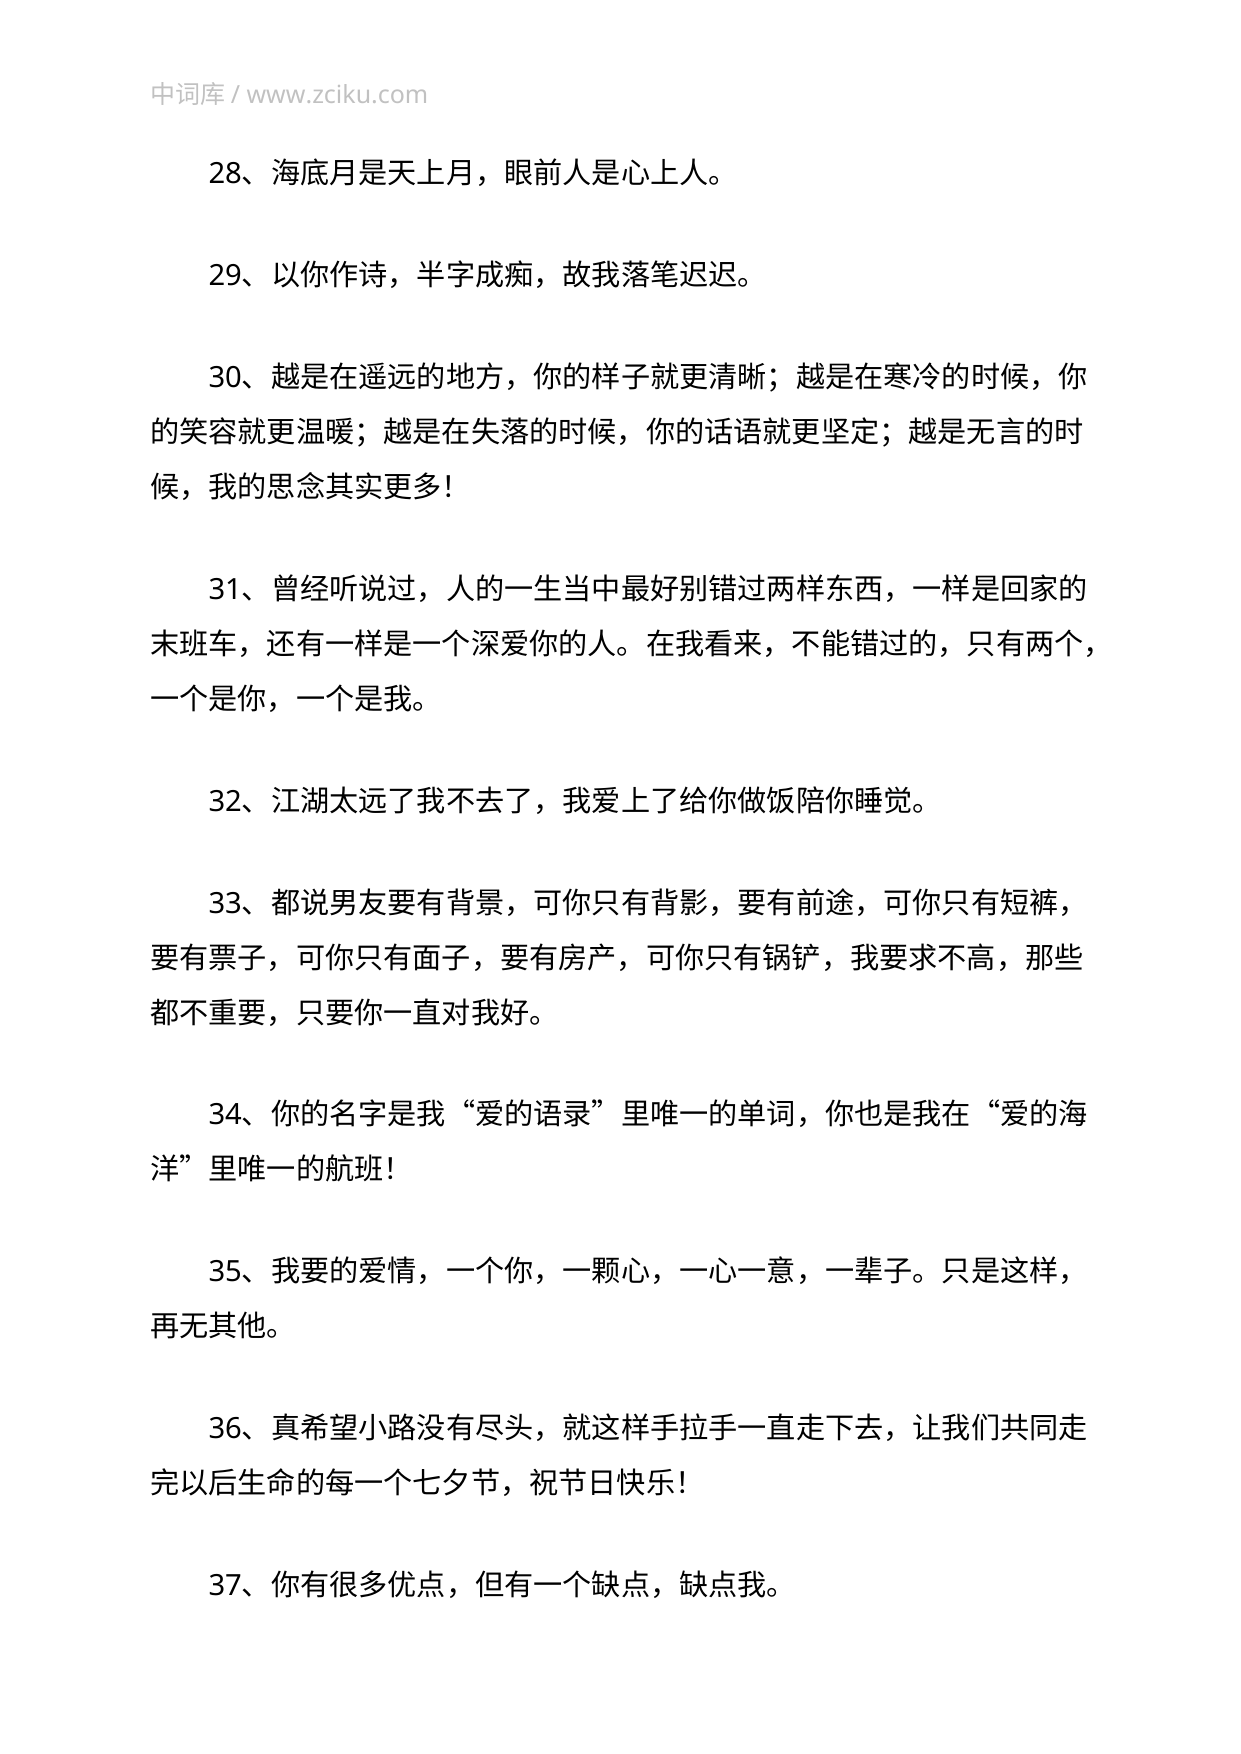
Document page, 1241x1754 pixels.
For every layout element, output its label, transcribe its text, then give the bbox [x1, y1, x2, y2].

text 28、海底月是天上月，眼前人是心上人。 [150, 150, 1090, 192]
text 29、以你作诗，半字成痴，故我落笔迟迟。 [150, 252, 1090, 294]
text 35、我要的爱情，一个你，一颗心，一心一意，一辈子。只是这样，再无其他。 [150, 1248, 1090, 1345]
text 30、越是在遥远的地方，你的样子就更清晰；越是在寒冷的时候，你的笑容就更温暖；越是在失落的时候，你的话语就更坚定；越是无言的时候，我的思念其实更多！ [150, 354, 1090, 506]
text 31、曾经听说过，人的一生当中最好别错过两样东西，一样是回家的末班车，还有一样是一个深爱你的人。在我看来，不能错过的，只有两个，一个是你，一个是我。 [150, 566, 1090, 718]
text 33、都说男友要有背景，可你只有背影，要有前途，可你只有短裤，要有票子，可你只有面子，要有房产，可你只有锅铲，我要求不高，那些都不重要，只要你一直对我好。 [150, 879, 1090, 1031]
text 36、真希望小路没有尽头，就这样手拉手一直走下去，让我们共同走完以后生命的每一个七夕节，祝节日快乐！ [150, 1404, 1090, 1502]
text 37、你有很多优点，但有一个缺点，缺点我。 [150, 1561, 1090, 1604]
text 32、江湖太远了我不去了，我爱上了给你做饭陪你睡觉。 [150, 777, 1090, 820]
text 34、你的名字是我“爱的语录”里唯一的单词，你也是我在“爱的海洋”里唯一的航班！ [150, 1091, 1090, 1188]
